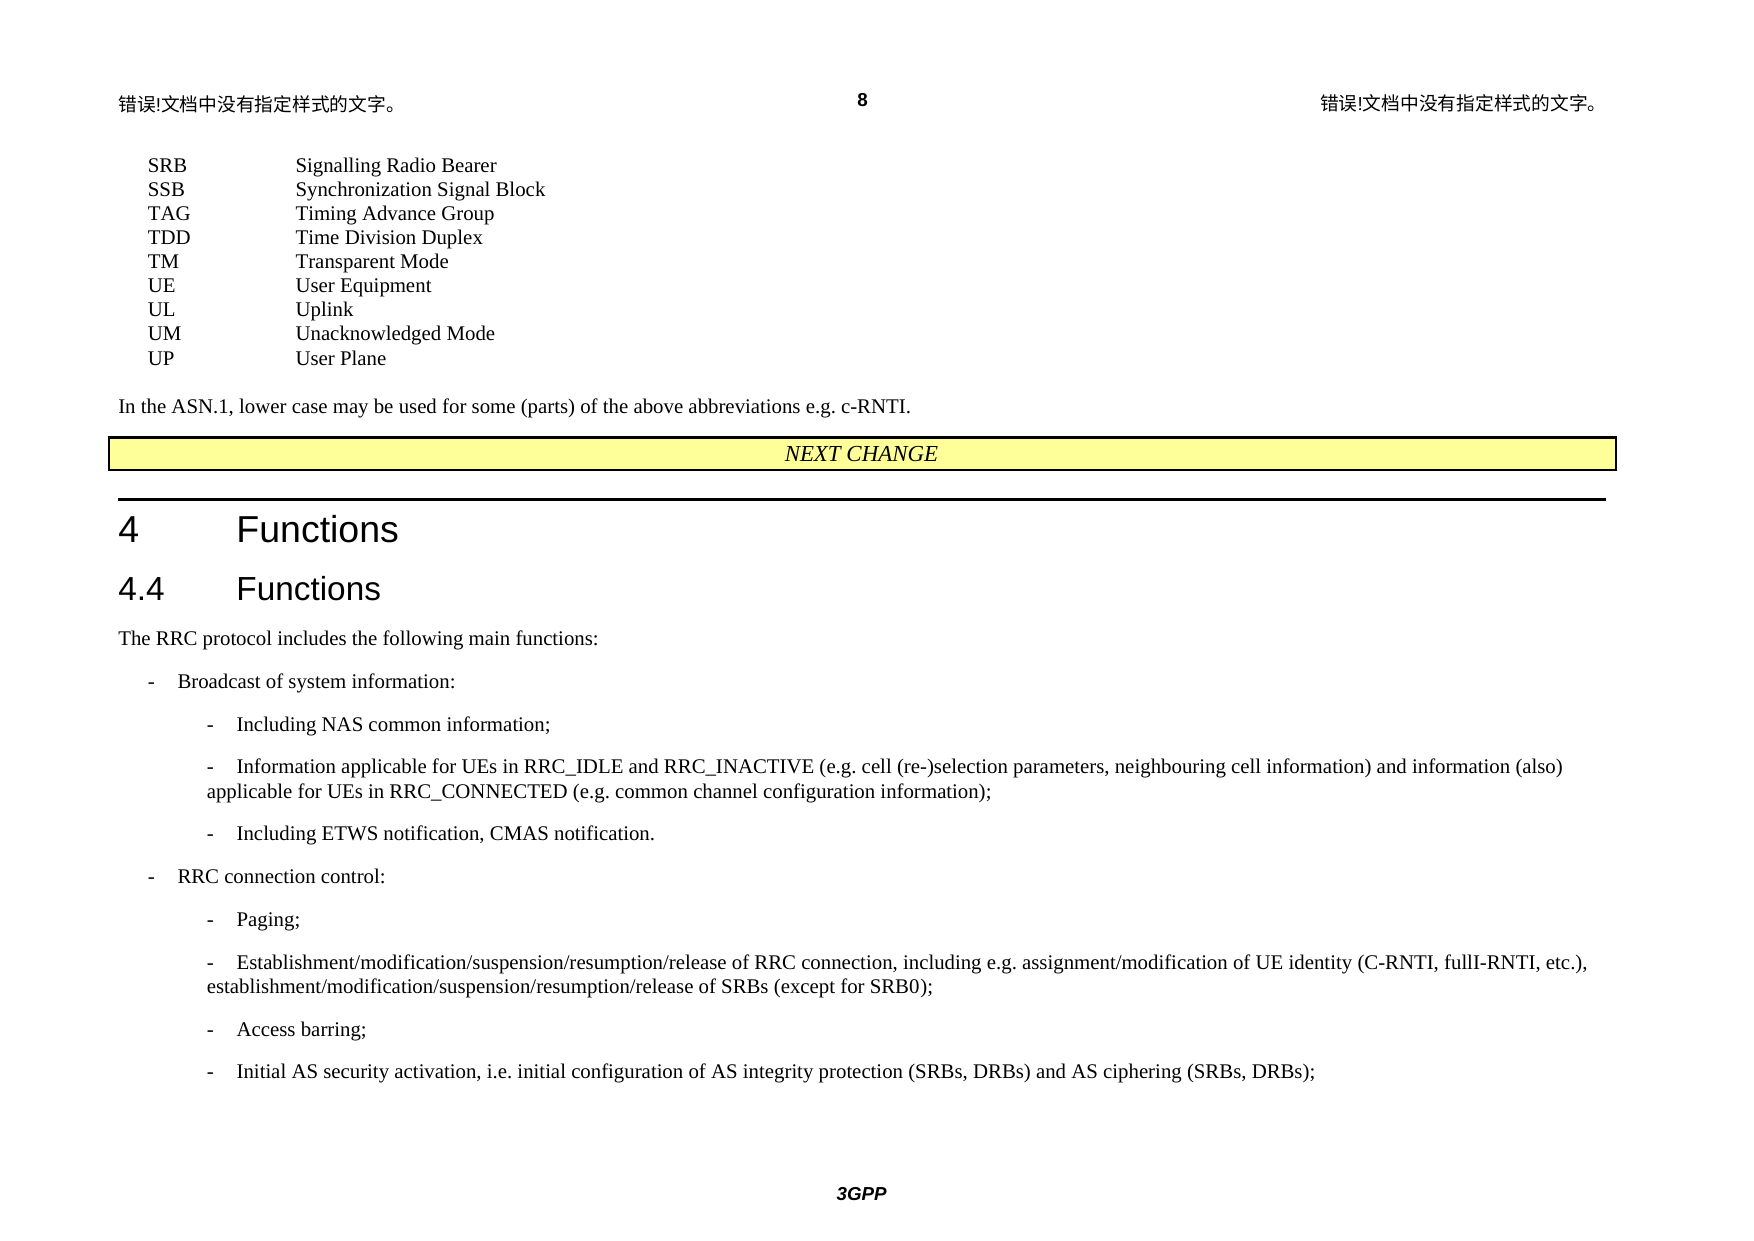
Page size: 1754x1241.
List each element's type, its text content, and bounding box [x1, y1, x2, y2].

text TDD Time Division Duplex [148, 225, 1606, 249]
text TM Transparent Mode [148, 249, 1606, 273]
text TAG Timing Advance Group [148, 201, 1606, 225]
text - Paging; [207, 907, 1606, 931]
text - Establishment/modification/suspension/resumption/release of RRC connection, including e.g. assignment/modification of UE identity (C-RNTI, fullI-RNTI, etc.), establishment/modification/suspension/resumption/release of SRBs (except for SRB0); [207, 950, 1606, 998]
text SRB Signalling Radio Bearer [148, 153, 1606, 177]
text - Information applicable for UEs in RRC_IDLE and RRC_INACTIVE (e.g. cell (re-)selection parameters, neighbouring cell information) and information (also) applicable for UEs in RRC_CONNECTED (e.g. common channel configuration information); [207, 754, 1606, 803]
text - Broadcast of system information: [148, 669, 1606, 693]
text NEXT CHANGE [110, 439, 1615, 469]
text UL Uplink [148, 297, 1606, 321]
text - Including NAS common information; [207, 712, 1606, 736]
subtitle 4 Functions [118, 501, 1606, 550]
text SSB Synchronization Signal Block [148, 177, 1606, 201]
text The RRC protocol includes the following main functions: [118, 626, 1606, 650]
subtitle 4.4 Functions [118, 569, 1606, 607]
text UP User Plane [148, 345, 1606, 369]
text - RRC connection control: [148, 864, 1606, 888]
text - Initial AS security activation, i.e. initial configuration of AS integrity protection (SRBs, DRBs) and AS ciphering (SRBs, DRBs); [207, 1059, 1606, 1083]
text - Access barring; [207, 1017, 1606, 1041]
text UM Unacknowledged Mode [148, 321, 1606, 345]
text - Including ETWS notification, CMAS notification. [207, 821, 1606, 845]
text UE User Equipment [148, 273, 1606, 297]
text In the ASN.1, lower case may be used for some (parts) of the above abbreviations e.g. c-RNTI. [118, 393, 1606, 418]
